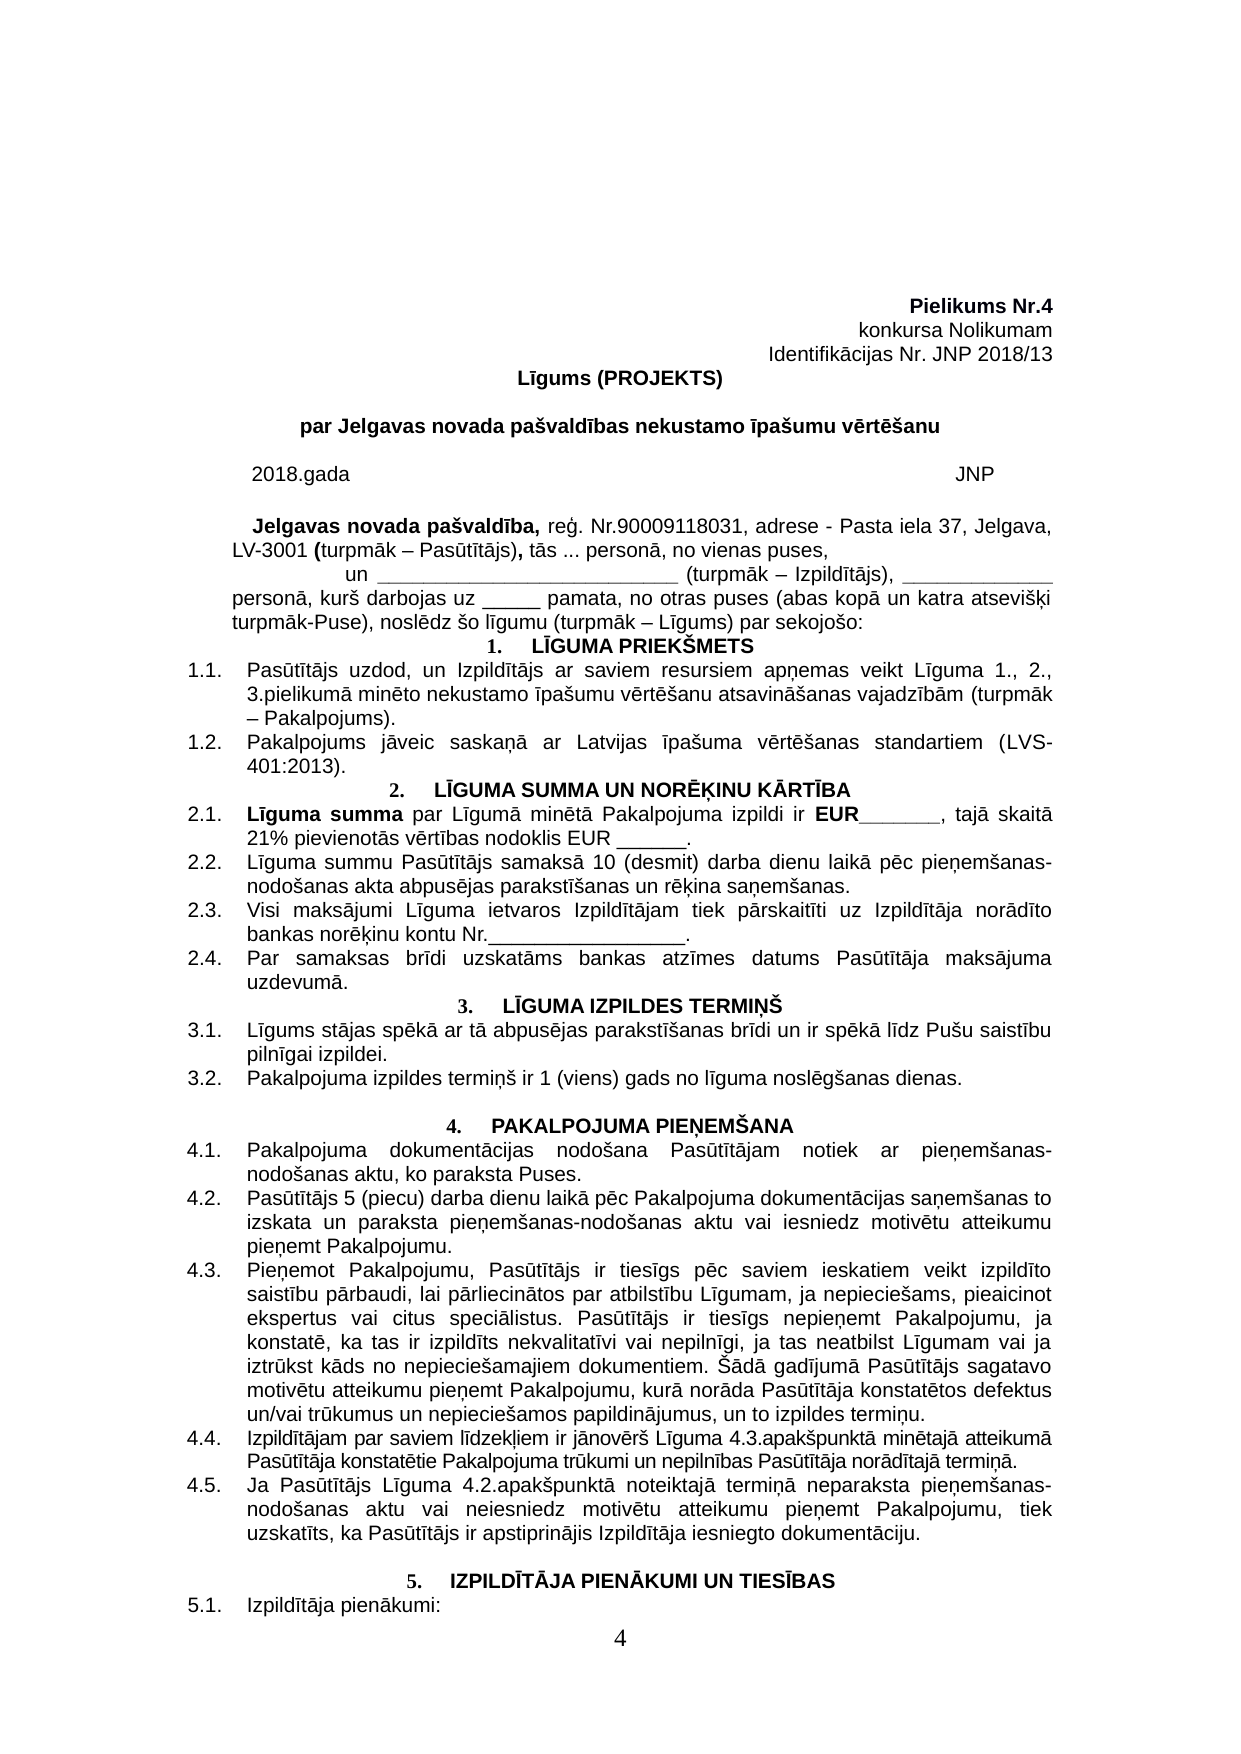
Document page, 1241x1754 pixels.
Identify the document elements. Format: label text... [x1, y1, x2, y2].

text Pielikums Nr.4 [187, 294, 1053, 318]
list PAKALPOJUMA PIEŅEMŠANA [187, 1114, 1053, 1138]
text Līgums (PROJEKTS) [187, 366, 1053, 389]
list Par samaksas brīdi uzskatāms bankas atzīmes datums Pasūtītāja maksājuma uzdevumā. [187, 946, 1053, 994]
list Pasūtītājs uzdod, un Izpildītājs ar saviem resursiem apņemas veikt Līguma 1., 2., 3.pielikumā minēto nekustamo īpašumu vērtēšanu atsavināšanas vajadzībām (turpmāk – Pakalpojums). [187, 658, 1053, 730]
list Līguma summa par Līgumā minētā Pakalpojuma izpildi ir EUR_______, tajā skaitā 21% pievienotās vērtības nodoklis EUR ______. [187, 802, 1053, 850]
list Līguma summu Pasūtītājs samaksā 10 (desmit) darba dienu laikā pēc pieņemšanas-nodošanas akta abpusējas parakstīšanas un rēķina saņemšanas. [187, 850, 1053, 898]
list Pieņemot Pakalpojumu, Pasūtītājs ir tiesīgs pēc saviem ieskatiem veikt izpildīto saistību pārbaudi, lai pārliecinātos par atbilstību Līgumam, ja nepieciešams, pieaicinot ekspertus vai citus speciālistus. Pasūtītājs ir tiesīgs nepieņemt Pakalpojumu, ja konstatē, ka tas ir izpildīts nekvalitatīvi vai nepilnīgi, ja tas neatbilst Līgumam vai ja iztrūkst kāds no nepieciešamajiem dokumentiem. Šādā gadījumā Pasūtītājs sagatavo motivētu atteikumu pieņemt Pakalpojumu, kurā norāda Pasūtītāja konstatētos defektus un/vai trūkumus un nepieciešamos papildinājumus, un to izpildes termiņu. [187, 1258, 1053, 1425]
list LĪGUMA IZPILDES TERMIŅŠ [187, 994, 1053, 1018]
list LĪGUMA PRIEKŠMETS [187, 634, 1053, 658]
list Izpildītājam par saviem līdzekļiem ir jānovērš Līguma 4.3.apakšpunktā minētajā atteikumā Pasūtītāja konstatētie Pakalpojuma trūkumi un nepilnības Pasūtītāja norādītajā termiņā. [187, 1425, 1053, 1473]
list Pasūtītājs 5 (piecu) darba dienu laikā pēc Pakalpojuma dokumentācijas saņemšanas to izskata un paraksta pieņemšanas-nodošanas aktu vai iesniedz motivētu atteikumu pieņemt Pakalpojumu. [187, 1186, 1053, 1258]
list LĪGUMA SUMMA UN NORĒĶINU KĀRTĪBA [187, 778, 1053, 802]
text un __________________________ (turpmāk – Izpildītājs), _____________ personā, kurš darbojas uz _____ pamata, no otras puses (abas kopā un katra atsevišķi turpmāk-Puse), noslēdz šo līgumu (turpmāk – Līgums) par sekojošo: [232, 562, 1053, 634]
text Identifikācijas Nr. JNP 2018/13 [187, 342, 1053, 366]
list Pakalpojuma dokumentācijas nodošana Pasūtītājam notiek ar pieņemšanas-nodošanas aktu, ko paraksta Puses. [187, 1138, 1053, 1186]
list Līgums stājas spēkā ar tā abpusējas parakstīšanas brīdi un ir spēkā līdz Pušu saistību pilnīgai izpildei. [187, 1018, 1053, 1066]
list Pakalpojums jāveic saskaņā ar Latvijas īpašuma vērtēšanas standartiem (LVS-401:2013). [187, 730, 1053, 778]
list Ja Pasūtītājs Līguma 4.2.apakšpunktā noteiktajā termiņā neparaksta pieņemšanas-nodošanas aktu vai neiesniedz motivētu atteikumu pieņemt Pakalpojumu, tiek uzskatīts, ka Pasūtītājs ir apstiprinājis Izpildītāja iesniegto dokumentāciju. [187, 1473, 1053, 1545]
list Visi maksājumi Līguma ietvaros Izpildītājam tiek pārskaitīti uz Izpildītāja norādīto bankas norēķinu kontu Nr._________________. [187, 898, 1053, 946]
list Pakalpojuma izpildes termiņš ir 1 (viens) gads no līguma noslēgšanas dienas. [187, 1066, 1053, 1090]
list Izpildītāja pienākumi: [187, 1593, 1053, 1617]
text par Jelgavas novada pašvaldības nekustamo īpašumu vērtēšanu [187, 413, 1053, 437]
text konkursa Nolikumam [187, 318, 1053, 342]
text 2018.gada JNP [187, 461, 1053, 485]
list IZPILDĪTĀJA PIENĀKUMI UN TIESĪBAS [189, 1569, 1053, 1593]
text Jelgavas novada pašvaldība, reģ. Nr.90009118031, adrese - Pasta iela 37, Jelgava, LV-3001 (turpmāk – Pasūtītājs), tās ... personā, no vienas puses, [232, 514, 1053, 562]
